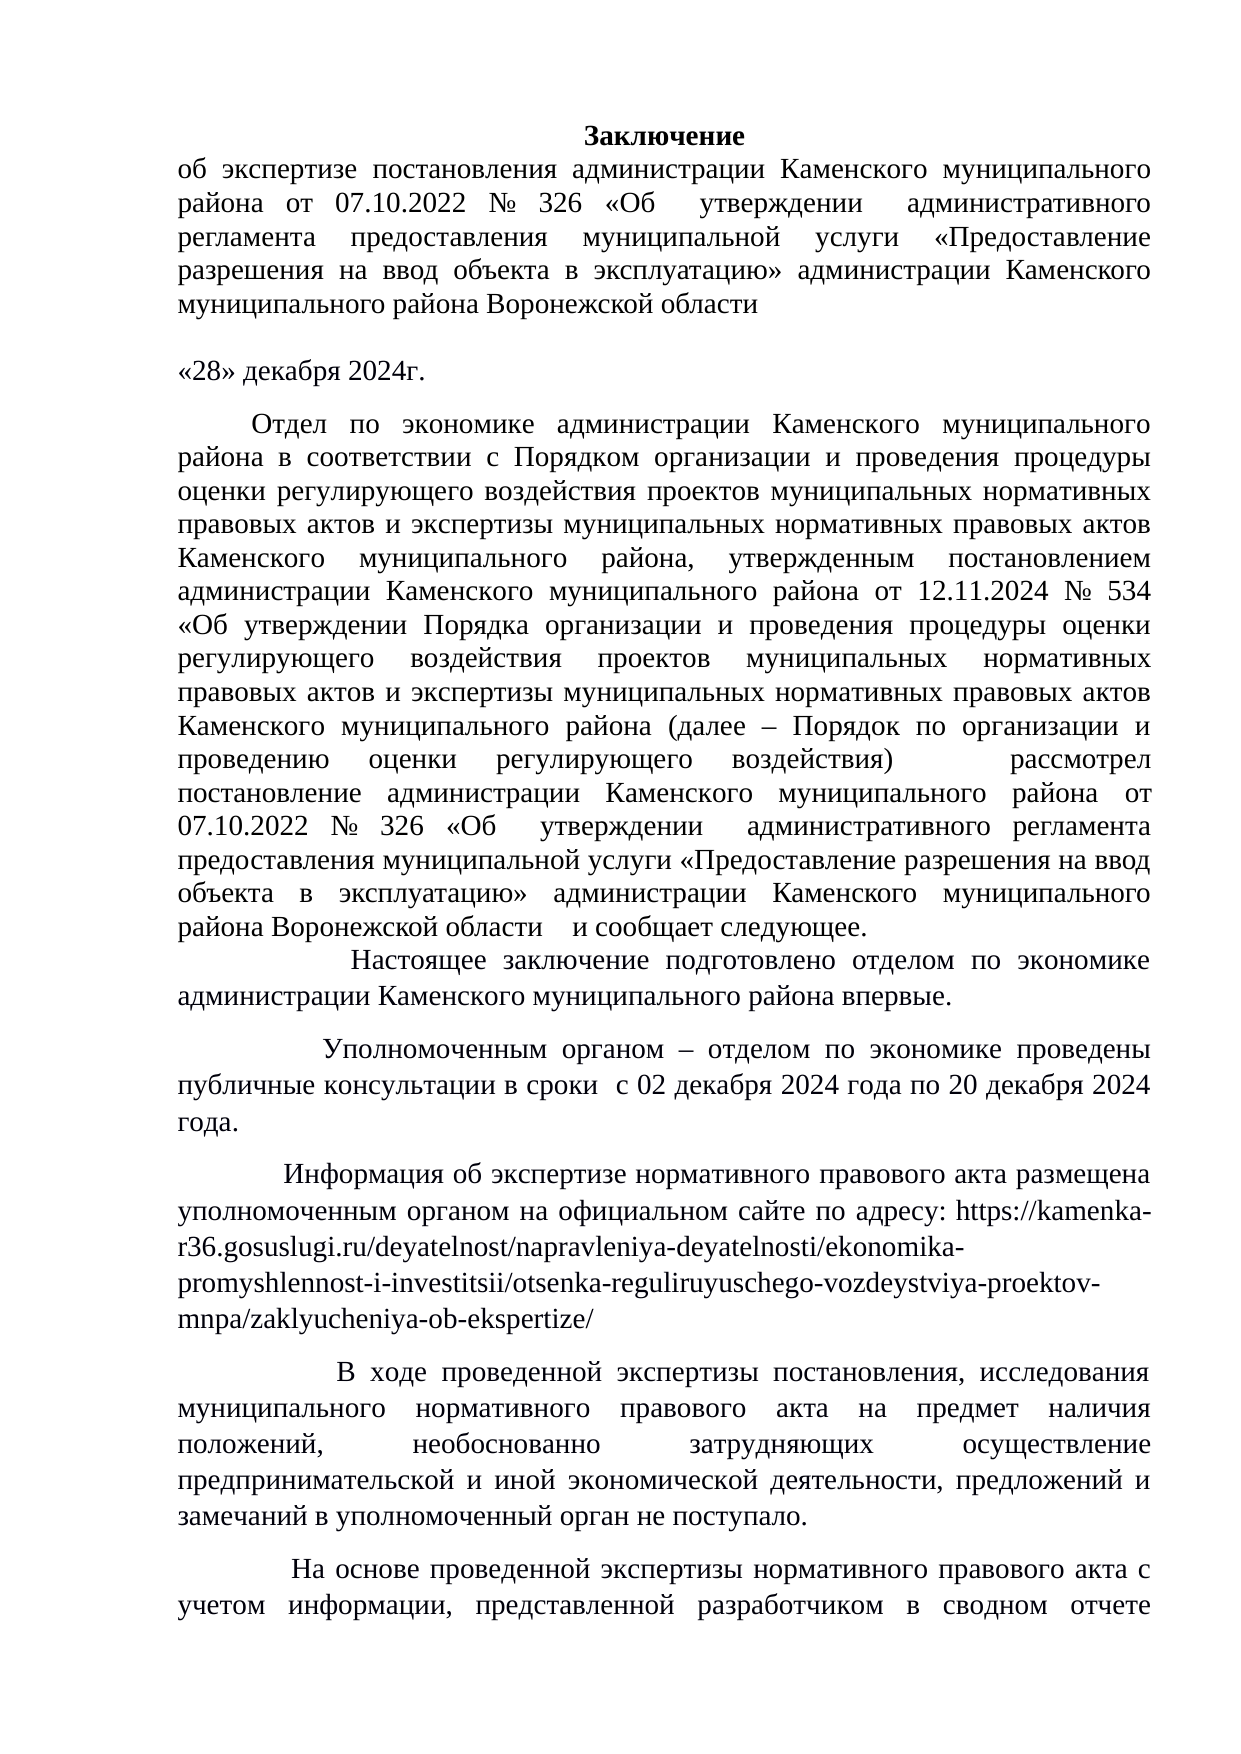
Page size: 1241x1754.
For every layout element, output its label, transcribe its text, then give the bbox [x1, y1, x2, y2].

text Уполномоченным органом – отделом по экономике проведены публичные консультации в сроки с 02 декабря 2024 года по 20 декабря 2024 года. [177, 1031, 1152, 1137]
text «28» декабря 2024г. [177, 353, 1152, 386]
text Отдел по экономике администрации Каменского муниципального района в соответствии с Порядком организации и проведения процедуры оценки регулирующего воздействия проектов муниципальных нормативных правовых актов и экспертизы муниципальных нормативных правовых актов Каменского муниципального района, утвержденным постановлением администрации Каменского муниципального района от 12.11.2024 № 534 «Об утверждении Порядка организации и проведения процедуры оценки регулирующего воздействия проектов муниципальных нормативных правовых актов и экспертизы муниципальных нормативных правовых актов Каменского муниципального района (далее – Порядок по организации и проведению оценки регулирующего воздействия) рассмотрел постановление администрации Каменского муниципального района от 07.10.2022 № 326 «Об утверждении административного регламента предоставления муниципальной услуги «Предоставление разрешения на ввод объекта в эксплуатацию» администрации Каменского муниципального района Воронежской области и сообщает следующее. [177, 406, 1152, 942]
text об экспертизе постановления администрации Каменского муниципального района от 07.10.2022 № 326 «Об утверждении административного регламента предоставления муниципальной услуги «Предоставление разрешения на ввод объекта в эксплуатацию» администрации Каменского муниципального района Воронежской области [177, 152, 1152, 319]
text Заключение [177, 118, 1152, 152]
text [177, 1551, 1152, 1621]
text Настоящее заключение подготовлено отделом по экономике администрации Каменского муниципального района впервые. [177, 942, 1152, 1012]
text В ходе проведенной экспертизы постановления, исследования муниципального нормативного правового акта на предмет наличия положений, необоснованно затрудняющих осуществление предпринимательской и иной экономической деятельности, предложений и замечаний в уполномоченный орган не поступало. [177, 1354, 1152, 1532]
text Информация об экспертизе нормативного правового акта размещена уполномоченным органом на официальном сайте по адресу: https://kamenka-r36.gosuslugi.ru/deyatelnost/napravleniya-deyatelnosti/ekonomika-promyshlennost-i-investitsii/otsenka-reguliruyuschego-vozdeystviya-proektov-mnpa/zaklyucheniya-ob-ekspertize/ [177, 1156, 1152, 1334]
